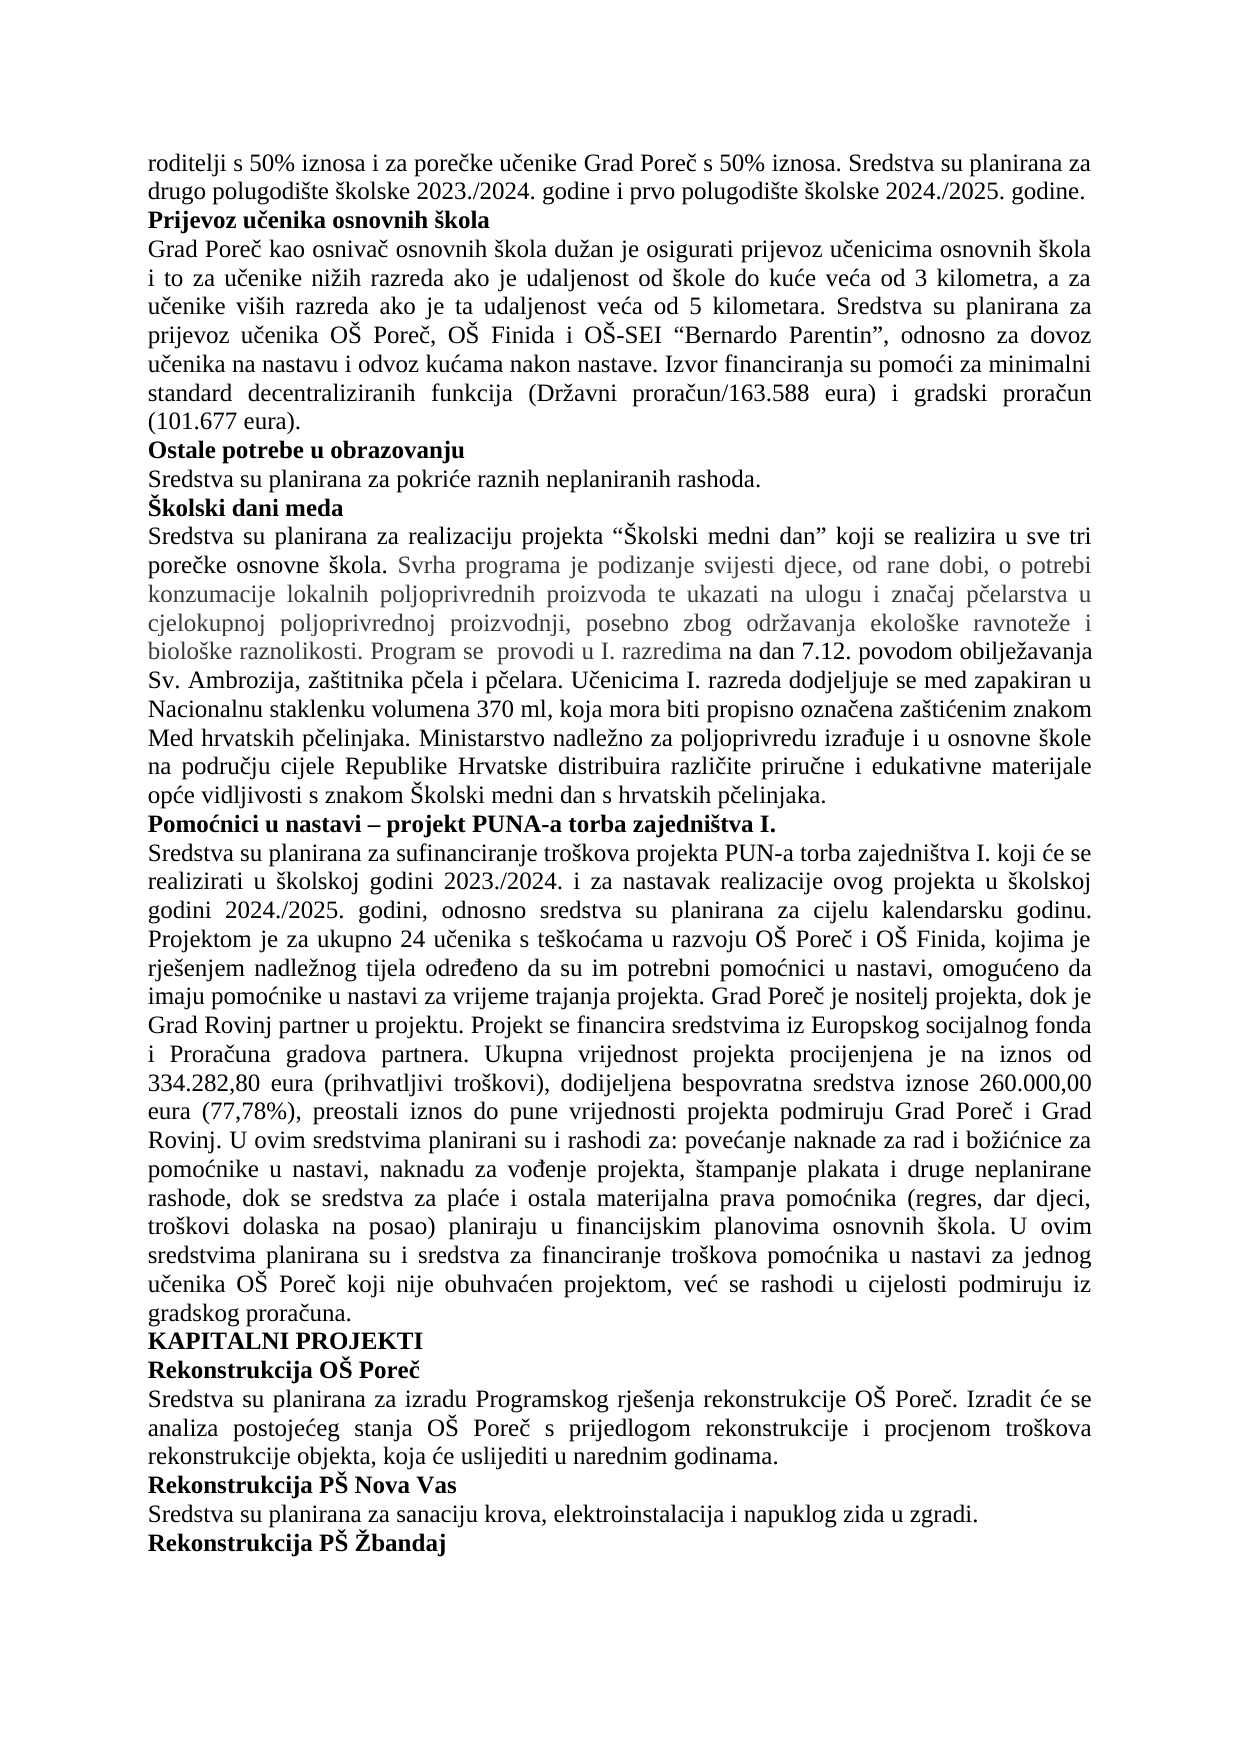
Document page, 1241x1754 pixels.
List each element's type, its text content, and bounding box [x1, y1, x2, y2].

text Prijevoz učenika osnovnih škola [148, 205, 1093, 234]
text Sredstva su planirana za realizaciju projekta “Školski medni dan” koji se realizira u sve tri porečke osnovne škola. Svrha programa je podizanje svijesti djece, od rane dobi, o potrebi konzumacije lokalnih poljoprivrednih proizvoda te ukazati na ulogu i značaj pčelarstva u cjelokupnoj poljoprivrednoj proizvodnji, posebno zbog održavanja ekološke ravnoteže i biološke raznolikosti. Program se provodi u I. razredima na dan 7.12. povodom obilježavanja Sv. Ambrozija, zaštitnika pčela i pčelara. Učenicima I. razreda dodjeljuje se med zapakiran u Nacionalnu staklenku volumena 370 ml, koja mora biti propisno označena zaštićenim znakom Med hrvatskih pčelinjaka. Ministarstvo nadležno za poljoprivredu izrađuje i u osnovne škole na području cijele Republike Hrvatske distribuira različite priručne i edukativne materijale opće vidljivosti s znakom Školski medni dan s hrvatskih pčelinjaka. [148, 636, 1093, 809]
text Školski dani meda [148, 493, 1093, 521]
text Sredstva su planirana za izradu Programskog rješenja rekonstrukcije OŠ Poreč. Izradit će se analiza postojećeg stanja OŠ Poreč s prijedlogom rekonstrukcije i procjenom troškova rekonstrukcije objekta, koja će uslijediti u narednim godinama. [148, 1384, 1093, 1470]
text Sredstva su planirana za sanaciju krova, elektroinstalacija i napuklog zida u zgradi. [148, 1499, 1093, 1528]
text Rekonstrukcija OŠ Poreč [148, 1355, 1093, 1384]
text Ostale potrebe u obrazovanju [148, 435, 1093, 464]
text Sredstva su planirana za realizaciju projekta “Školski medni dan” koji se realizira u sve tri porečke osnovne škola. Svrha programa je podizanje svijesti djece, od rane dobi, o potrebi konzumacije lokalnih poljoprivrednih proizvoda te ukazati na ulogu i značaj pčelarstva u cjelokupnoj poljoprivrednoj proizvodnji, posebno zbog održavanja ekološke ravnoteže i biološke raznolikosti. Program se provodi u I. razredima na dan 7.12. povodom obilježavanja Sv. Ambrozija, zaštitnika pčela i pčelara. Učenicima I. razreda dodjeljuje se med zapakiran u Nacionalnu staklenku volumena 370 ml, koja mora biti propisno označena zaštićenim znakom Med hrvatskih pčelinjaka. Ministarstvo nadležno za poljoprivredu izrađuje i u osnovne škole na području cijele Republike Hrvatske distribuira različite priručne i edukativne materijale opće vidljivosti s znakom Školski medni dan s hrvatskih pčelinjaka. [148, 521, 1093, 579]
text Rekonstrukcija PŠ Nova Vas [148, 1470, 1093, 1499]
text Rekonstrukcija PŠ Žbandaj [148, 1528, 1093, 1556]
text Grad Poreč kao osnivač osnovnih škola dužan je osigurati prijevoz učenicima osnovnih škola i to za učenike nižih razreda ako je udaljenost od škole do kuće veća od 3 kilometra, a za učenike viših razreda ako je ta udaljenost veća od 5 kilometara. Sredstva su planirana za prijevoz učenika OŠ Poreč, OŠ Finida i OŠ-SEI “Bernardo Parentin”, odnosno za dovoz učenika na nastavu i odvoz kućama nakon nastave. Izvor financiranja su pomoći za minimalni standard decentraliziranih funkcija (Državni proračun/163.588 eura) i gradski proračun (101.677 eura). [148, 234, 1093, 435]
text KAPITALNI PROJEKTI [148, 1326, 1093, 1355]
text Sredstva su planirana za pokriće raznih neplaniranih rashoda. [148, 464, 1093, 493]
text Pomoćnici u nastavi – projekt PUNA-a torba zajedništva I. [148, 809, 1093, 838]
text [148, 148, 1093, 205]
text Sredstva su planirana za sufinanciranje troškova projekta PUN-a torba zajedništva I. koji će se realizirati u školskoj godini 2023./2024. i za nastavak realizacije ovog projekta u školskoj godini 2024./2025. godini, odnosno sredstva su planirana za cijelu kalendarsku godinu. Projektom je za ukupno 24 učenika s teškoćama u razvoju OŠ Poreč i OŠ Finida, kojima je rješenjem nadležnog tijela određeno da su im potrebni pomoćnici u nastavi, omogućeno da imaju pomoćnike u nastavi za vrijeme trajanja projekta. Grad Poreč je nositelj projekta, dok je Grad Rovinj partner u projektu. Projekt se financira sredstvima iz Europskog socijalnog fonda i Proračuna gradova partnera. Ukupna vrijednost projekta procijenjena je na iznos od 334.282,80 eura (prihvatljivi troškovi), dodijeljena bespovratna sredstva iznose 260.000,00 eura (77,78%), preostali iznos do pune vrijednosti projekta podmiruju Grad Poreč i Grad Rovinj. U ovim sredstvima planirani su i rashodi za: povećanje naknade za rad i božićnice za pomoćnike u nastavi, naknadu za vođenje projekta, štampanje plakata i druge neplanirane rashode, dok se sredstva za plaće i ostala materijalna prava pomoćnika (regres, dar djeci, troškovi dolaska na posao) planiraju u financijskim planovima osnovnih škola. U ovim sredstvima planirana su i sredstva za financiranje troškova pomoćnika u nastavi za jednog učenika OŠ Poreč koji nije obuhvaćen projektom, već se rashodi u cijelosti podmiruju iz gradskog proračuna. [148, 838, 1093, 1326]
